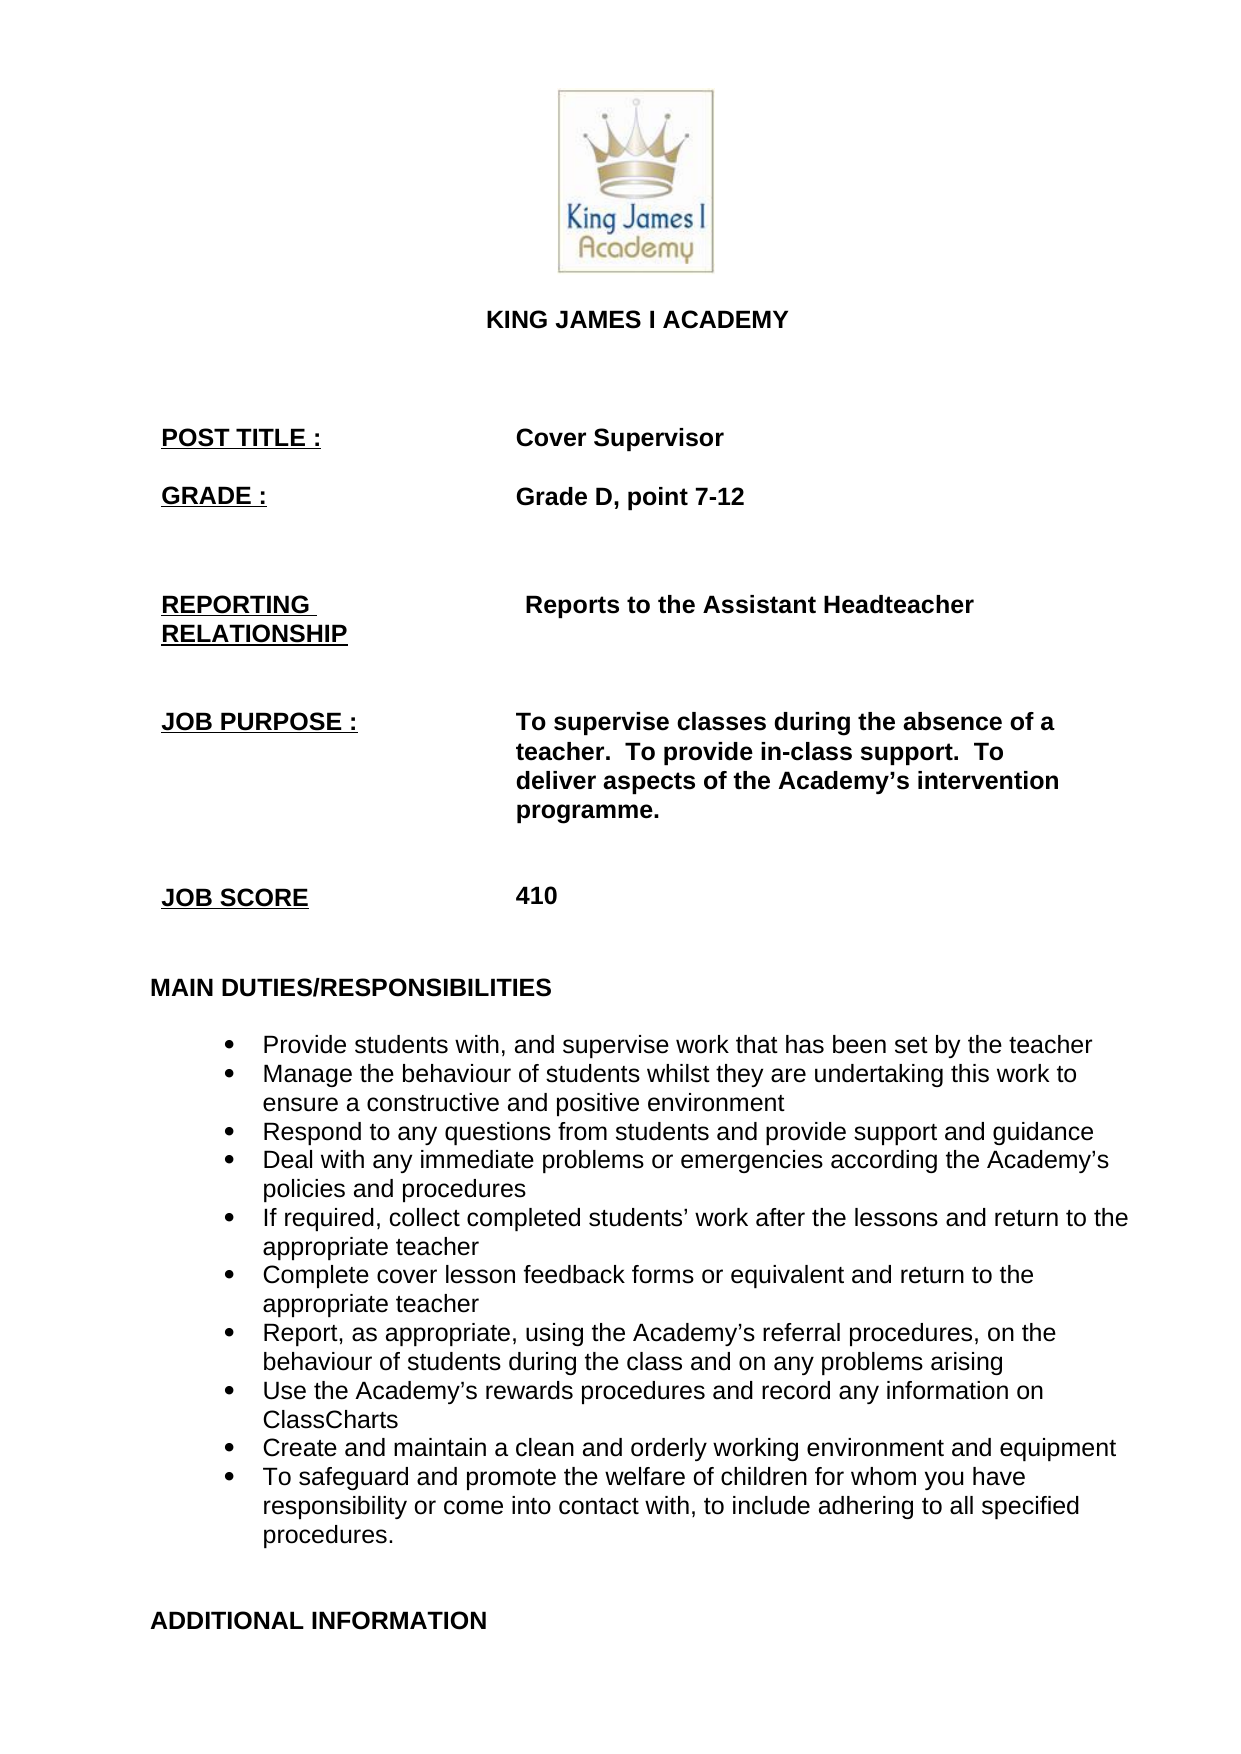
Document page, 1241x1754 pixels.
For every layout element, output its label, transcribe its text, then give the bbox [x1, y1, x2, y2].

list Respond to any questions from students and provide support and guidance [225, 1116, 1154, 1145]
text GRADE : [161, 482, 323, 510]
text To supervise classes during the absence of a teacher. To provide in-class support. To deliver aspects of the Academy’s intervention programme. [516, 707, 1071, 824]
list Deal with any immediate problems or emergencies according the Academy’s policies and procedures [225, 1145, 1154, 1203]
text JOB PURPOSE : [161, 707, 359, 736]
list Complete cover lesson feedback forms or equivalent and return to the appropriate teacher [225, 1261, 1154, 1318]
list Use the Academy’s rewards procedures and record any information on ClassCharts [225, 1376, 1154, 1433]
text REPORTING Reports to the Assistant Headteacher [161, 590, 1154, 619]
text MAIN DUTIES/RESPONSIBILITIES [150, 972, 1154, 1001]
picture [557, 88, 715, 275]
list Create and maintain a clean and orderly working environment and equipment [225, 1433, 1154, 1462]
text JOB SCORE [161, 884, 359, 912]
text POST TITLE : [161, 423, 323, 452]
text RELATIONSHIP [161, 619, 1154, 648]
list If required, collect completed students’ work after the lessons and return to the appropriate teacher [225, 1203, 1154, 1261]
list Provide students with, and supervise work that has been set by the teacher [225, 1030, 1154, 1059]
text Grade D, point 7-12 [516, 482, 1152, 511]
list To safeguard and promote the welfare of children for whom you have [225, 1462, 1154, 1491]
list Report, as appropriate, using the Academy’s referral procedures, on the behaviour of students during the class and on any problems arising [225, 1318, 1154, 1376]
text responsibility or come into contact with, to include adhering to all specified procedures. [262, 1491, 1154, 1548]
text ADDITIONAL INFORMATION [150, 1606, 1154, 1635]
text KING JAMES I ACADEMY [486, 305, 1154, 334]
text Cover Supervisor [516, 423, 968, 452]
text 410 [516, 882, 1154, 910]
list Manage the behaviour of students whilst they are undertaking this work to ensure a constructive and positive environment [225, 1059, 1154, 1116]
